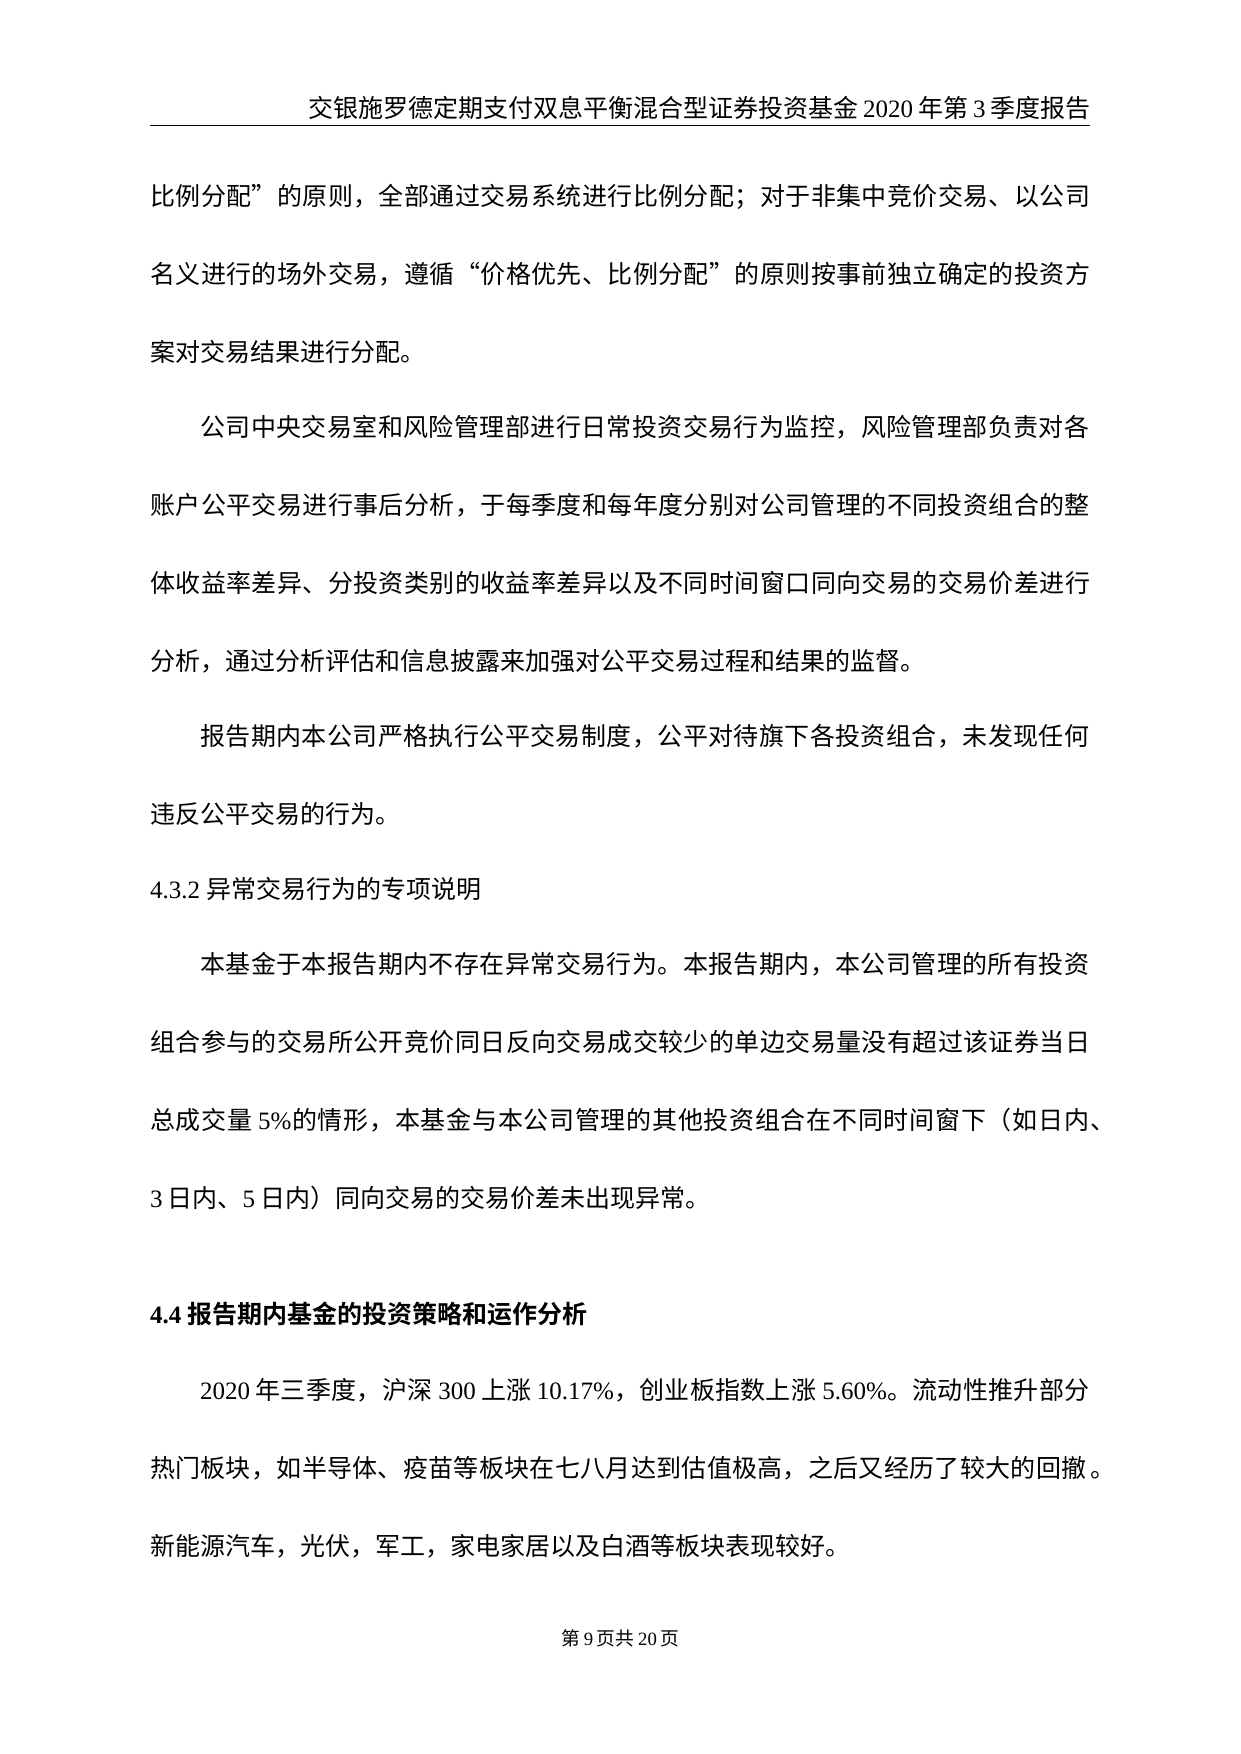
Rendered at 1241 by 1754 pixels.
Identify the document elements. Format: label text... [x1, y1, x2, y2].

text 公司中央交易室和风险管理部进行日常投资交易行为监控，风险管理部负责对各账户公平交易进行事后分析，于每季度和每年度分别对公司管理的不同投资组合的整体收益率差异、分投资类别的收益率差异以及不同时间窗口同向交易的交易价差进行分析，通过分析评估和信息披露来加强对公平交易过程和结果的监督。 [150, 393, 1090, 692]
text 4.4 报告期内基金的投资策略和运作分析 [150, 1281, 1090, 1346]
text 2020年三季度，沪深300上涨10.17%，创业板指数上涨5.60%。流动性推升部分热门板块，如半导体、疫苗等板块在七八月达到估值极高，之后又经历了较大的回撤。新能源汽车，光伏，军工，家电家居以及白酒等板块表现较好。 [150, 1356, 1090, 1577]
text 4.3.2 异常交易行为的专项说明 [150, 855, 1090, 920]
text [150, 162, 1090, 383]
text 报告期内本公司严格执行公平交易制度，公平对待旗下各投资组合，未发现任何违反公平交易的行为。 [150, 702, 1090, 845]
text 本基金于本报告期内不存在异常交易行为。本报告期内，本公司管理的所有投资组合参与的交易所公开竞价同日反向交易成交较少的单边交易量没有超过该证券当日总成交量5%的情形，本基金与本公司管理的其他投资组合在不同时间窗下（如日内、3日内、5日内）同向交易的交易价差未出现异常。 [150, 930, 1090, 1229]
